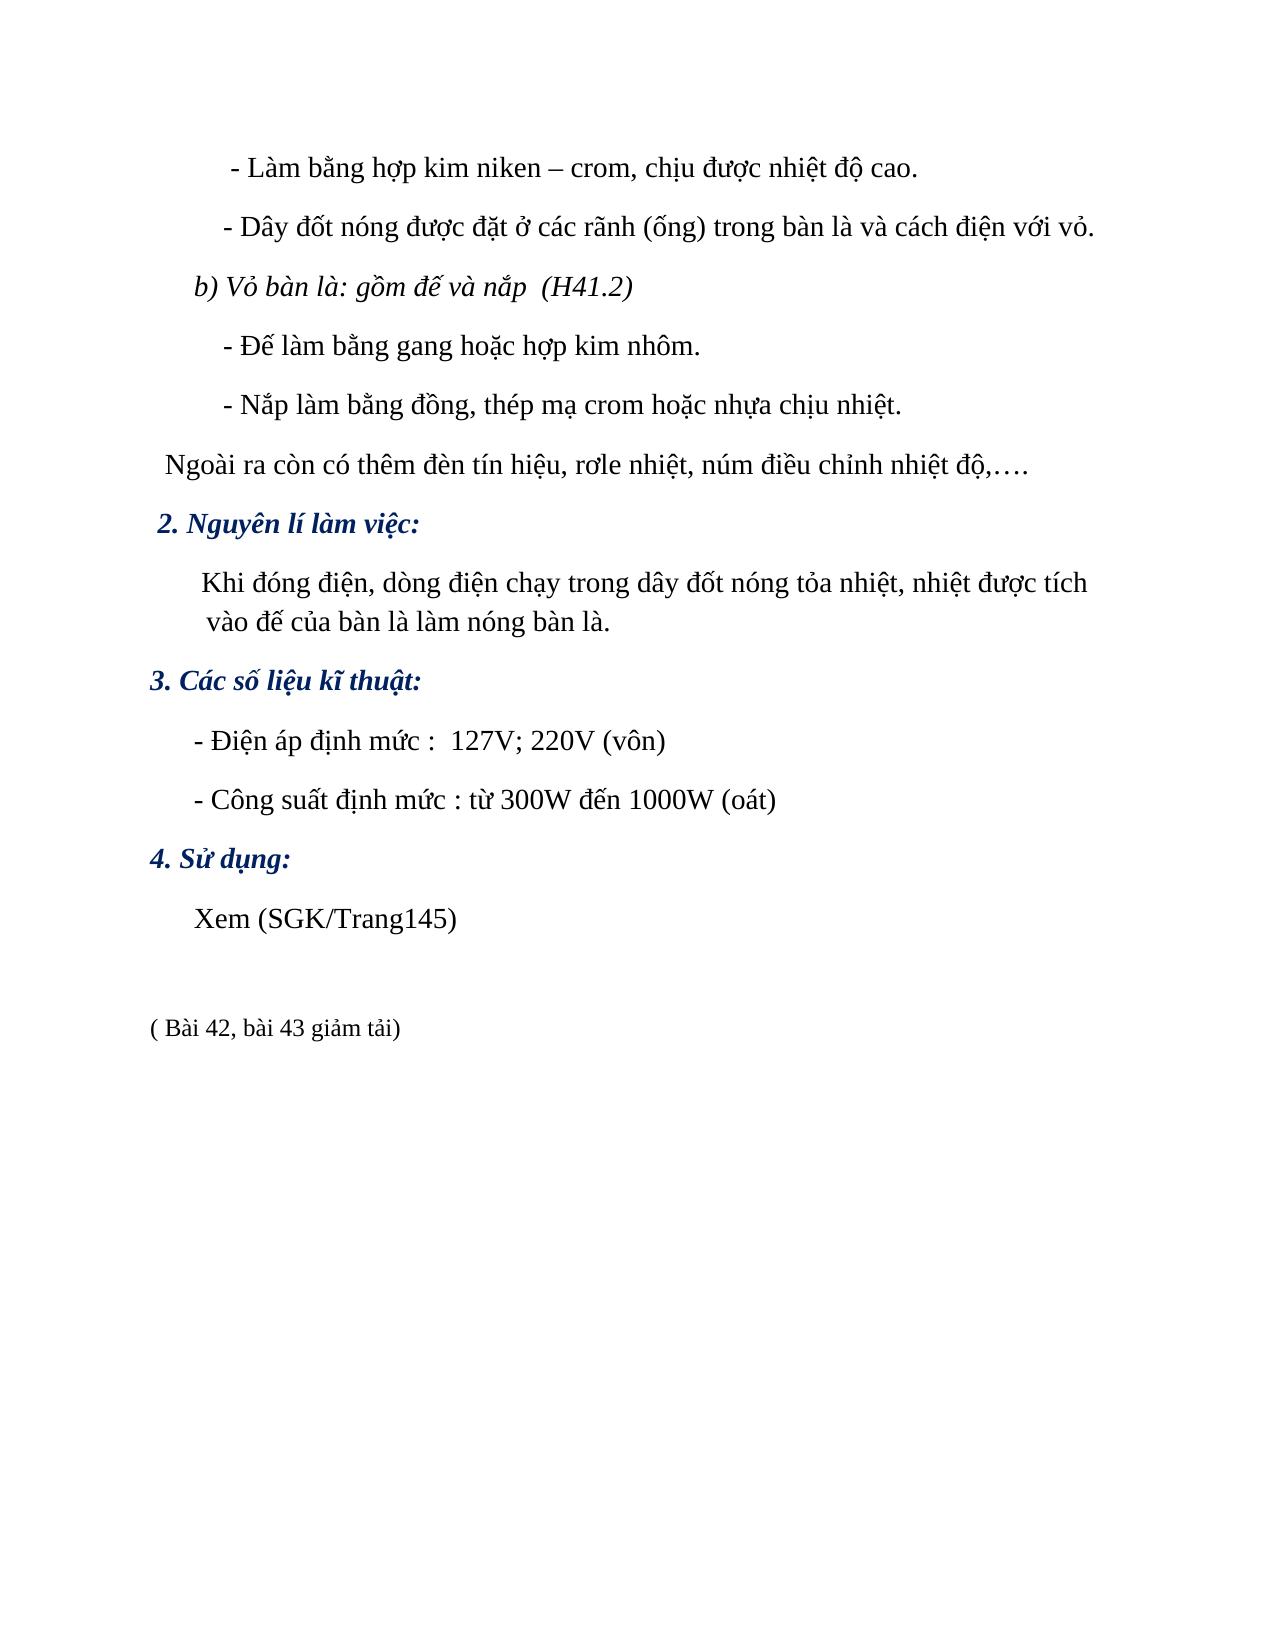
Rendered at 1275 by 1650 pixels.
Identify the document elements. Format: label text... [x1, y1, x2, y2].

text Xem (SGK/Trang145) [150, 901, 1125, 934]
text - Điện áp định mức : 127V; 220V (vôn) [150, 723, 1125, 756]
text 2. Nguyên lí làm việc: [150, 506, 1125, 540]
text - Làm bằng hợp kim niken – crom, chịu được nhiệt độ cao. [150, 150, 1125, 183]
text - Công suất định mức : từ 300W đến 1000W (oát) [150, 782, 1125, 816]
text 3. Các số liệu kĩ thuật: [150, 663, 1125, 697]
text 4. Sử dụng: [150, 842, 1125, 875]
text - Nắp làm bằng đồng, thép mạ crom hoặc nhựa chịu nhiệt. [150, 387, 1125, 421]
text Ngoài ra còn có thêm đèn tín hiệu, rơle nhiệt, núm điều chỉnh nhiệt độ,…. [150, 447, 1125, 480]
text - Đế làm bằng gang hoặc hợp kim nhôm. [150, 328, 1125, 362]
text - Dây đốt nóng được đặt ở các rãnh (ống) trong bàn là và cách điện với vỏ. [150, 209, 1125, 243]
text b) Vỏ bàn là: gồm đế và nắp (H41.2) [150, 269, 1125, 302]
text Khi đóng điện, dòng điện chạy trong dây đốt nóng tỏa nhiệt, nhiệt được tích vào đế của bàn là làm nóng bàn là. [150, 566, 1125, 638]
text ( Bài 42, bài 43 giảm tải) [150, 1013, 1125, 1042]
